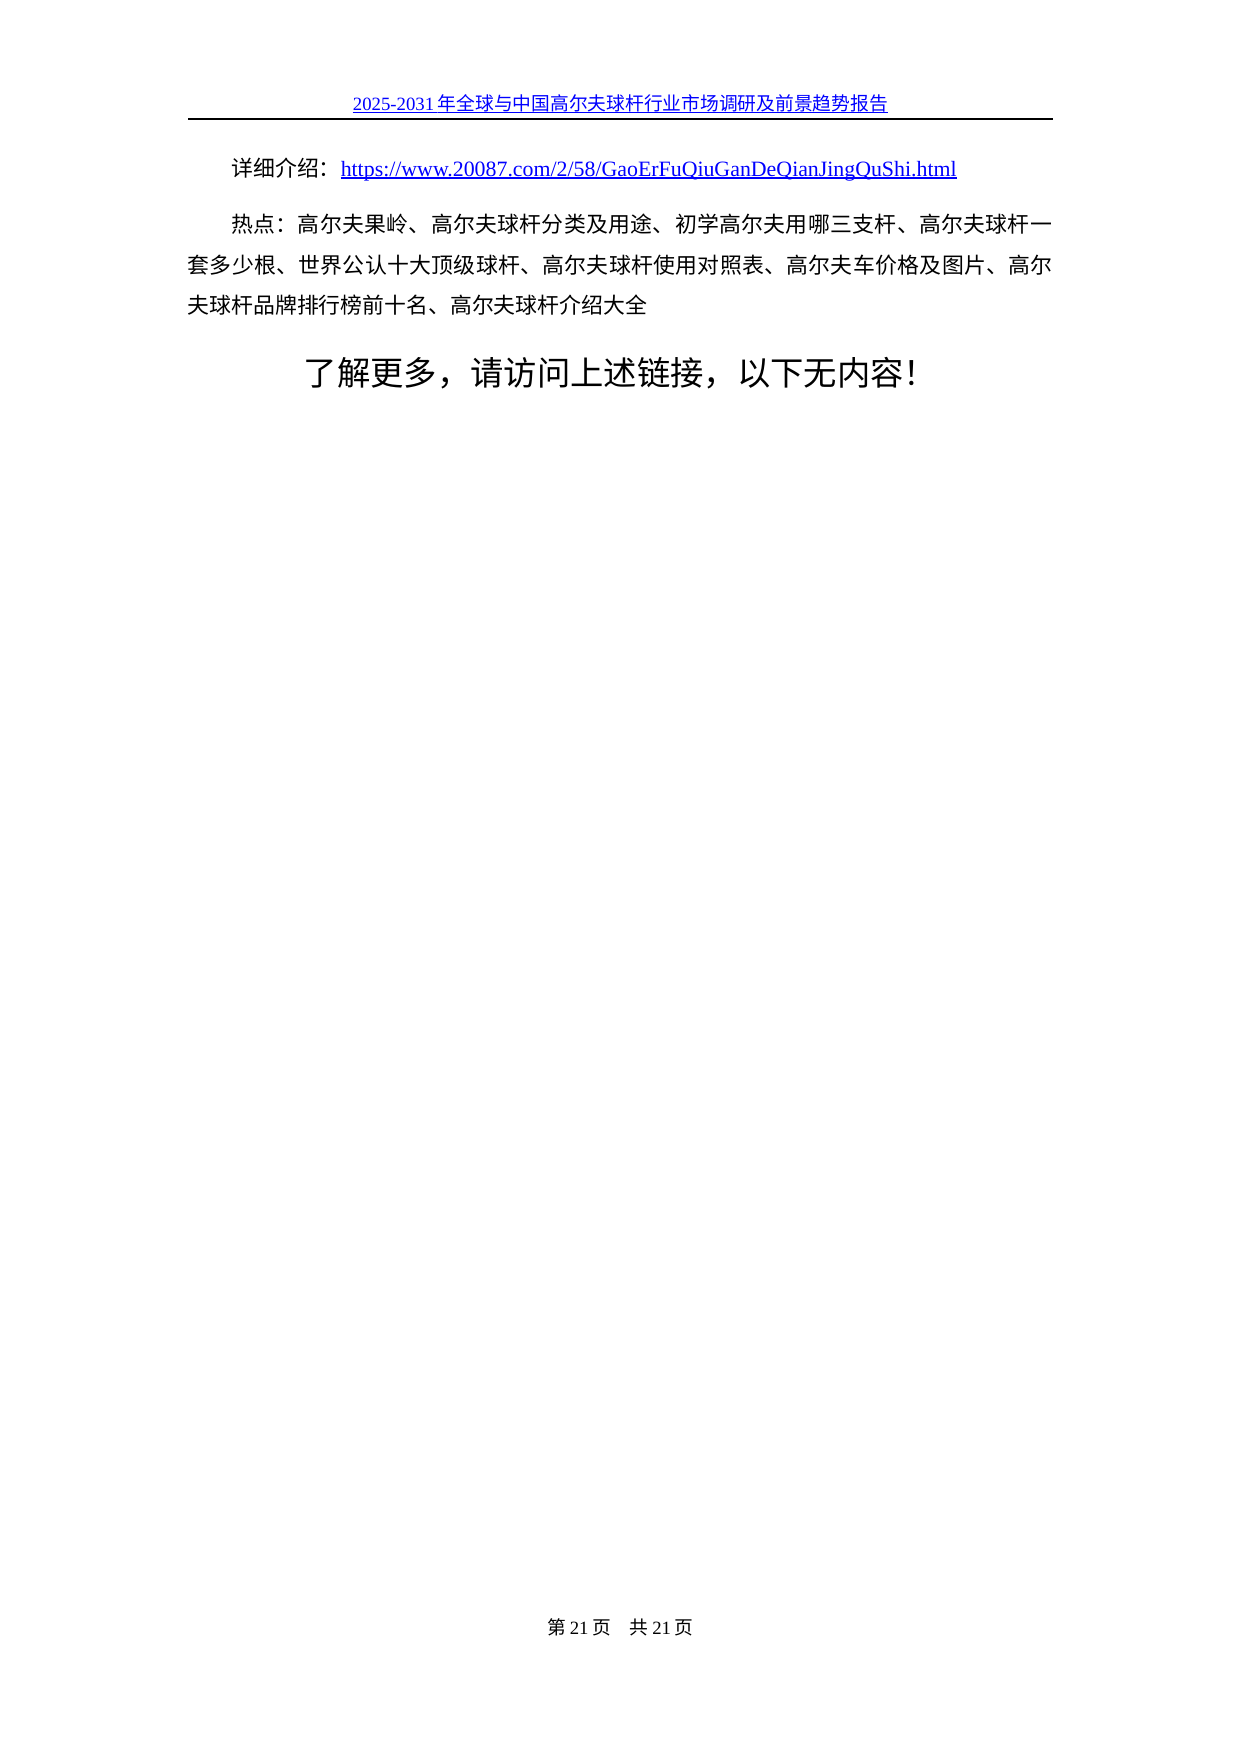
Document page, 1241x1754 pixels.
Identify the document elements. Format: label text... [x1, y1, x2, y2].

text 热点：高尔夫果岭、高尔夫球杆分类及用途、初学高尔夫用哪三支杆、高尔夫球杆一套多少根、世界公认十大顶级球杆、高尔夫球杆使用对照表、高尔夫车价格及图片、高尔夫球杆品牌排行榜前十名、高尔夫球杆介绍大全 [187, 207, 1053, 321]
text 详细介绍：https://www.20087.com/2/58/GaoErFuQiuGanDeQianJingQuShi.html [187, 150, 1053, 183]
title 了解更多，请访问上述链接，以下无内容！ [187, 338, 1053, 403]
